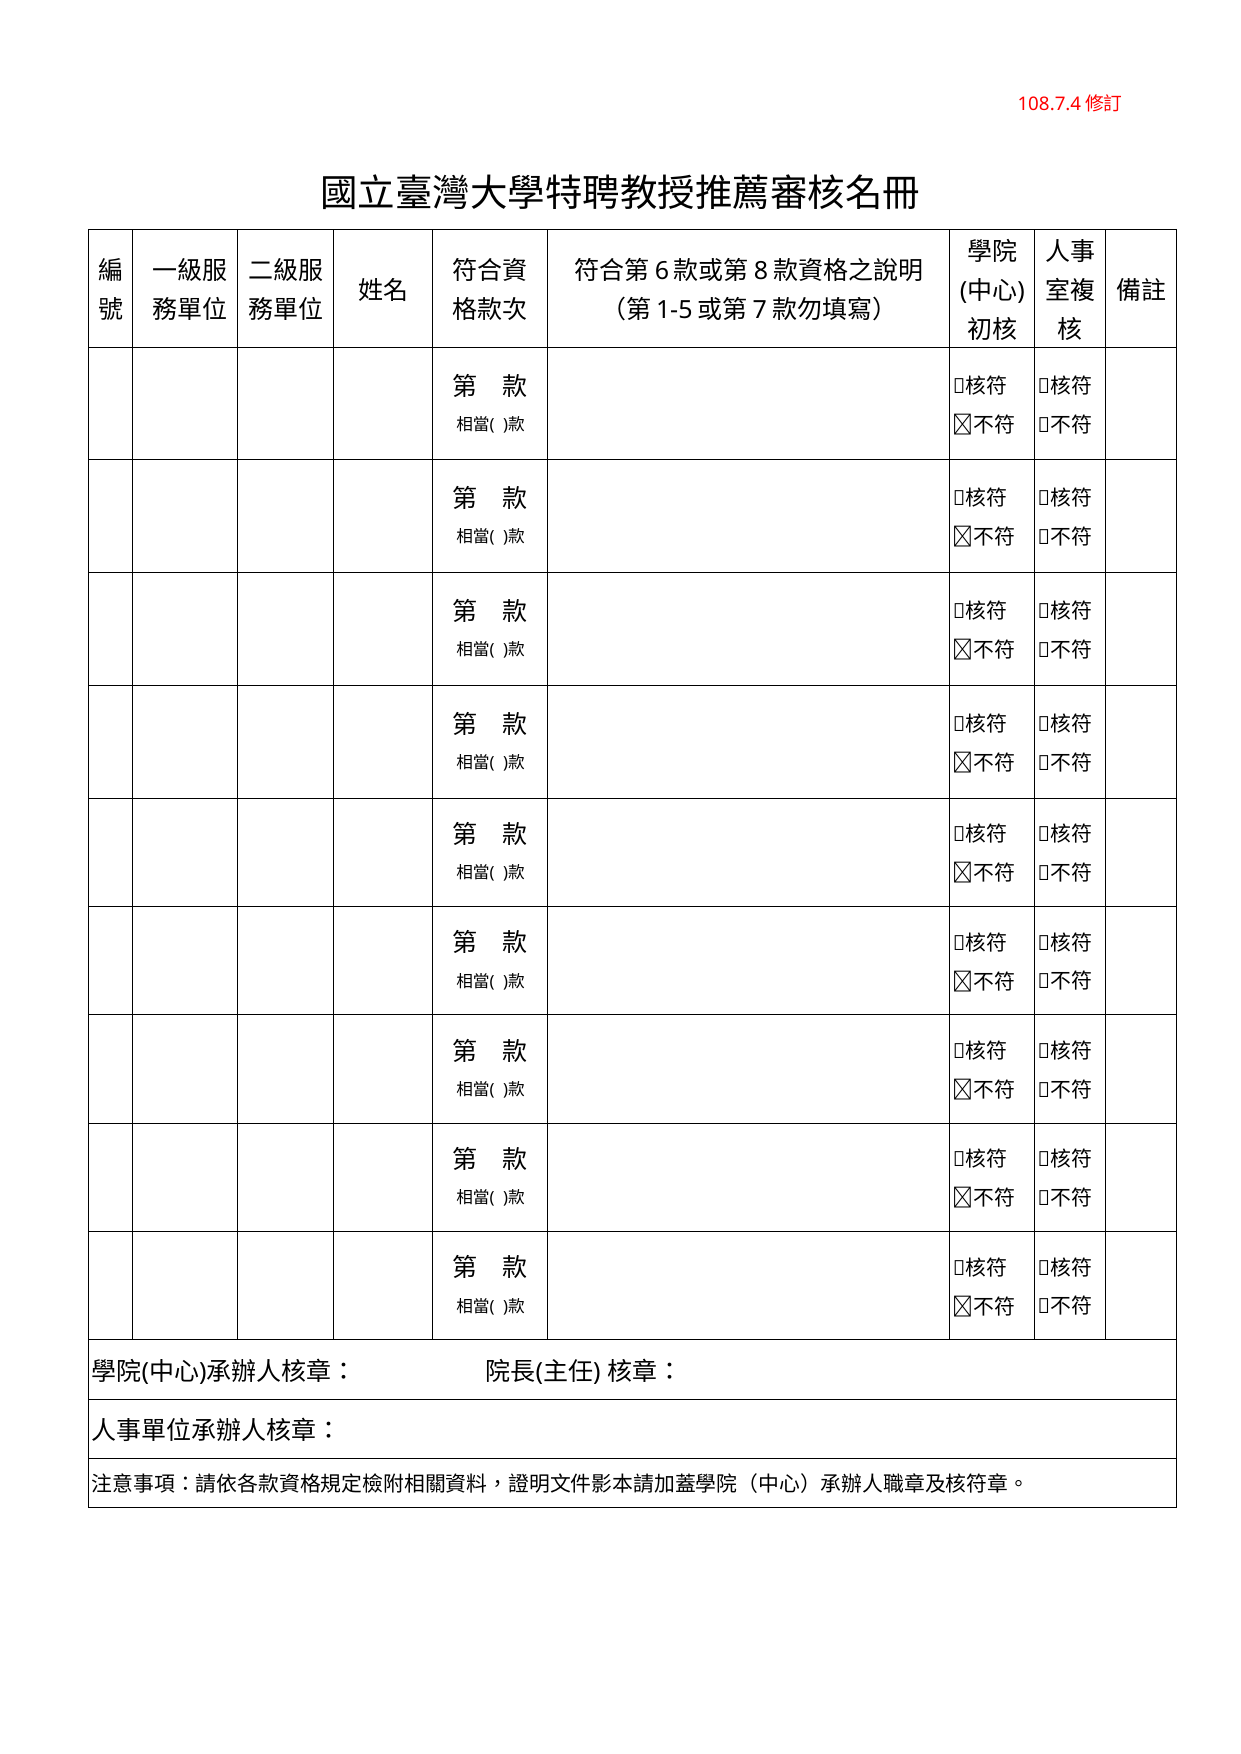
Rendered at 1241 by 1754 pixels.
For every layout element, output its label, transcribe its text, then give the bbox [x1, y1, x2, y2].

table_cell 第 款 相當( )款 [433, 907, 547, 1014]
table_cell [548, 907, 949, 1014]
table_cell 核符 不符 [1035, 686, 1105, 797]
table_cell [548, 686, 949, 797]
table_cell [89, 1232, 132, 1339]
table_cell [133, 1232, 141, 1339]
table_cell 核符 不符 [1035, 1124, 1105, 1231]
table_cell [133, 573, 141, 685]
table_cell [89, 686, 132, 797]
table_cell [141, 460, 237, 572]
table_cell [334, 460, 432, 572]
table_cell [334, 1124, 432, 1231]
table_cell 核符 不符 [1035, 573, 1105, 685]
table_header 符合資 格款次 [433, 230, 547, 347]
table_cell [141, 686, 237, 797]
table_cell [133, 460, 141, 572]
table_cell [141, 799, 237, 906]
table_cell [141, 1232, 237, 1339]
table_header 一級服務單位 [141, 230, 237, 347]
table_header 學院(中心)初核 [950, 230, 1034, 347]
table_cell 第 款 相當( )款 [433, 573, 547, 685]
table_cell 學院(中心)承辦人核章： 院長(主任) 核章： [89, 1340, 1176, 1398]
table_cell 核符 不符 [1035, 460, 1105, 572]
table_cell [238, 460, 333, 572]
table_cell [141, 1124, 237, 1231]
table_header 姓名 [334, 230, 432, 347]
table_cell [1106, 1232, 1176, 1339]
table_header 二級服務單位 [238, 230, 333, 347]
table_cell [133, 348, 141, 459]
table_cell 核符 不符 [950, 1124, 1034, 1231]
table_cell 核符 不符 [950, 799, 1034, 906]
table_cell 核符 不符 [950, 348, 1034, 459]
table_cell [141, 1015, 237, 1122]
table_cell 第 款 相當( )款 [433, 348, 547, 459]
table_cell [133, 1015, 141, 1122]
table_cell [548, 1015, 949, 1122]
table_cell [89, 1124, 132, 1231]
table_cell [334, 686, 432, 797]
table_cell [548, 348, 949, 459]
table_cell [548, 460, 949, 572]
table_cell 核符 不符 [1035, 348, 1105, 459]
table_cell [89, 907, 132, 1014]
table_cell [89, 348, 132, 459]
table_cell 核符 不符 [950, 573, 1034, 685]
table_cell [1106, 907, 1176, 1014]
table_cell [238, 1015, 333, 1122]
table_cell [548, 1124, 949, 1231]
table_cell [89, 799, 132, 906]
table_cell 第 款 相當( )款 [433, 460, 547, 572]
table_cell [1106, 460, 1176, 572]
table_cell [1106, 573, 1176, 685]
table_cell [1106, 686, 1176, 797]
table_cell [1106, 799, 1176, 906]
table_cell [141, 907, 237, 1014]
table_cell [133, 907, 141, 1014]
table_cell [334, 799, 432, 906]
table_cell 核符 不符 [950, 1232, 1034, 1339]
table_cell [141, 348, 237, 459]
table_header 人事室複核 [1035, 230, 1105, 347]
table_header 備註 [1106, 230, 1176, 347]
table_header 編號 [89, 230, 132, 347]
table_cell [133, 1124, 141, 1231]
table_cell 核符 不符 [950, 907, 1034, 1014]
table_cell [238, 799, 333, 906]
text 國立臺灣大學特聘教授推薦審核名冊 [118, 151, 1122, 229]
table_cell [238, 907, 333, 1014]
table_cell 第 款 相當( )款 [433, 686, 547, 797]
table_cell 核符 不符 [1035, 1015, 1105, 1122]
table_cell 核符 不符 [950, 1015, 1034, 1122]
table_cell [141, 573, 237, 685]
table_cell 第 款 相當( )款 [433, 799, 547, 906]
table_cell [334, 907, 432, 1014]
table_cell [238, 1124, 333, 1231]
table_cell [238, 1232, 333, 1339]
table_cell [238, 686, 333, 797]
table_cell [334, 573, 432, 685]
table_cell 第 款 相當( )款 [433, 1232, 547, 1339]
table_header 符合第6款或第8款資格之說明 （第1-5或第7款勿填寫） [548, 230, 949, 347]
table_cell 核符 不符 [950, 686, 1034, 797]
table_cell [1106, 1124, 1176, 1231]
table_cell [334, 1232, 432, 1339]
table_cell [89, 573, 132, 685]
table_cell 注意事項：請依各款資格規定檢附相關資料，證明文件影本請加蓋學院（中心）承辦人職章及核符章。 [89, 1459, 1176, 1507]
table_cell [89, 460, 132, 572]
table_cell 核符 不符 [1035, 799, 1105, 906]
table_header [133, 230, 141, 347]
table_cell 第 款 相當( )款 [433, 1124, 547, 1231]
table_cell [548, 1232, 949, 1339]
table_cell 核符 不符 [1035, 1232, 1105, 1339]
table_cell [1106, 348, 1176, 459]
table_cell [133, 799, 141, 906]
table_cell [1106, 1015, 1176, 1122]
table_cell [238, 348, 333, 459]
table_cell [133, 686, 141, 797]
table_cell [334, 1015, 432, 1122]
table_cell [334, 348, 432, 459]
table_cell 人事單位承辦人核章： [89, 1400, 1176, 1458]
table_cell [89, 1015, 132, 1122]
table_cell [548, 799, 949, 906]
table_cell 核符 不符 [1035, 907, 1105, 1014]
table_cell 第 款 相當( )款 [433, 1015, 547, 1122]
table_cell [238, 573, 333, 685]
table_cell [548, 573, 949, 685]
table_cell 核符 不符 [950, 460, 1034, 572]
